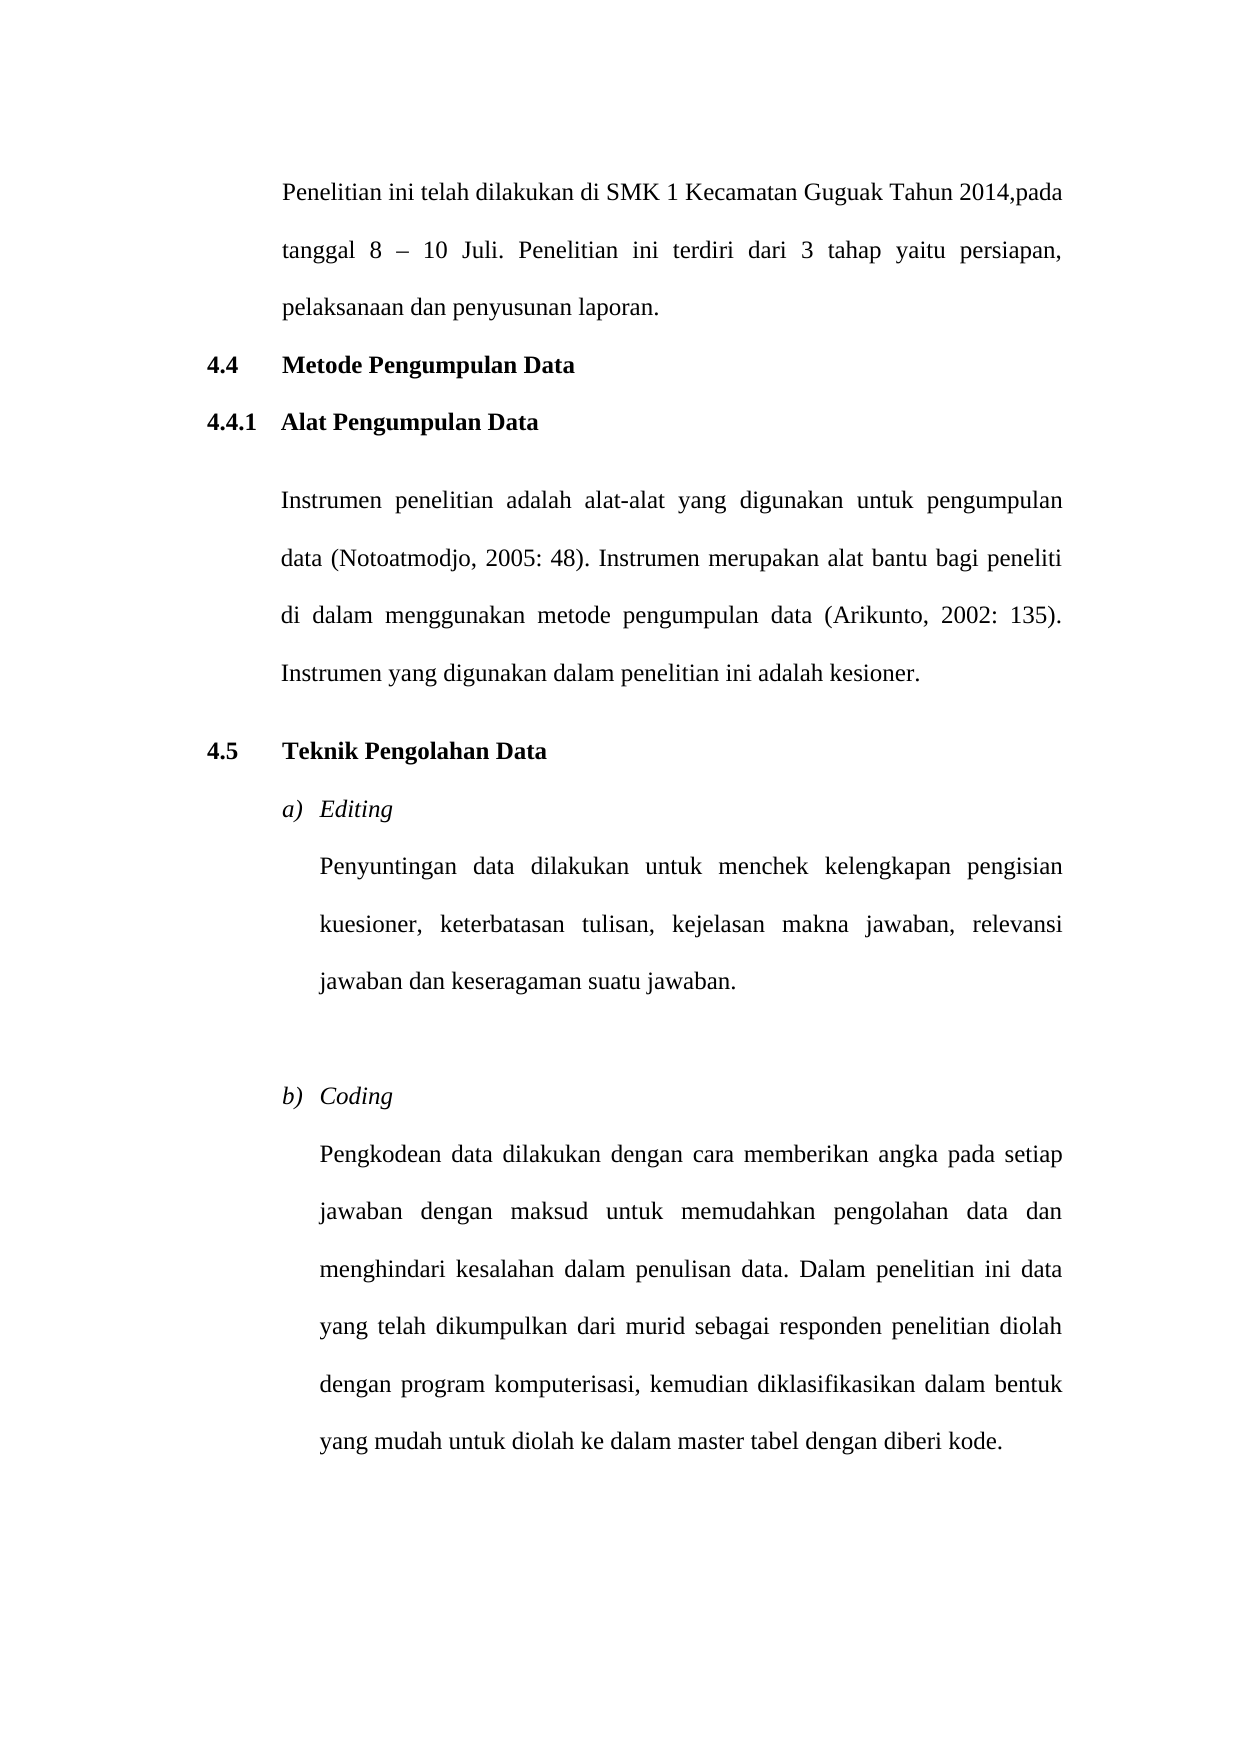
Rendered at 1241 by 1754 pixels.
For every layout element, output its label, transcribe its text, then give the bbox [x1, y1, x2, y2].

text Instrumen penelitian adalah alat-alat yang digunakan untuk pengumpulan data (Notoatmodjo, 2005: 48). Instrumen merupakan alat bantu bagi peneliti di dalam menggunakan metode pengumpulan data (Arikunto, 2002: 135). Instrumen yang digunakan dalam penelitian ini adalah kesioner. [281, 486, 1063, 687]
list Coding [282, 1081, 1063, 1110]
list Alat Pengumpulan Data [207, 407, 1063, 436]
list Penelitian ini telah dilakukan di SMK 1 Kecamatan Guguak Tahun 2014,pada tanggal 8 – 10 Juli. Penelitian ini terdiri dari 3 tahap yaitu persiapan, pelaksanaan dan penyusunan laporan. [282, 177, 1063, 321]
list Metode Pengumpulan Data [207, 350, 1063, 378]
list Teknik Pengolahan Data [207, 736, 1063, 765]
list Pengkodean data dilakukan dengan cara memberikan angka pada setiap jawaban dengan maksud untuk memudahkan pengolahan data dan menghindari kesalahan dalam penulisan data. Dalam penelitian ini data yang telah dikumpulkan dari murid sebagai responden penelitian diolah dengan program komputerisasi, kemudian diklasifikasikan dalam bentuk yang mudah untuk diolah ke dalam master tabel dengan diberi kode. [319, 1139, 1063, 1455]
list Editing [282, 794, 1063, 823]
list Penyuntingan data dilakukan untuk menchek kelengkapan pengisian kuesioner, keterbatasan tulisan, kejelasan makna jawaban, relevansi jawaban dan keseragaman suatu jawaban. [319, 851, 1063, 995]
